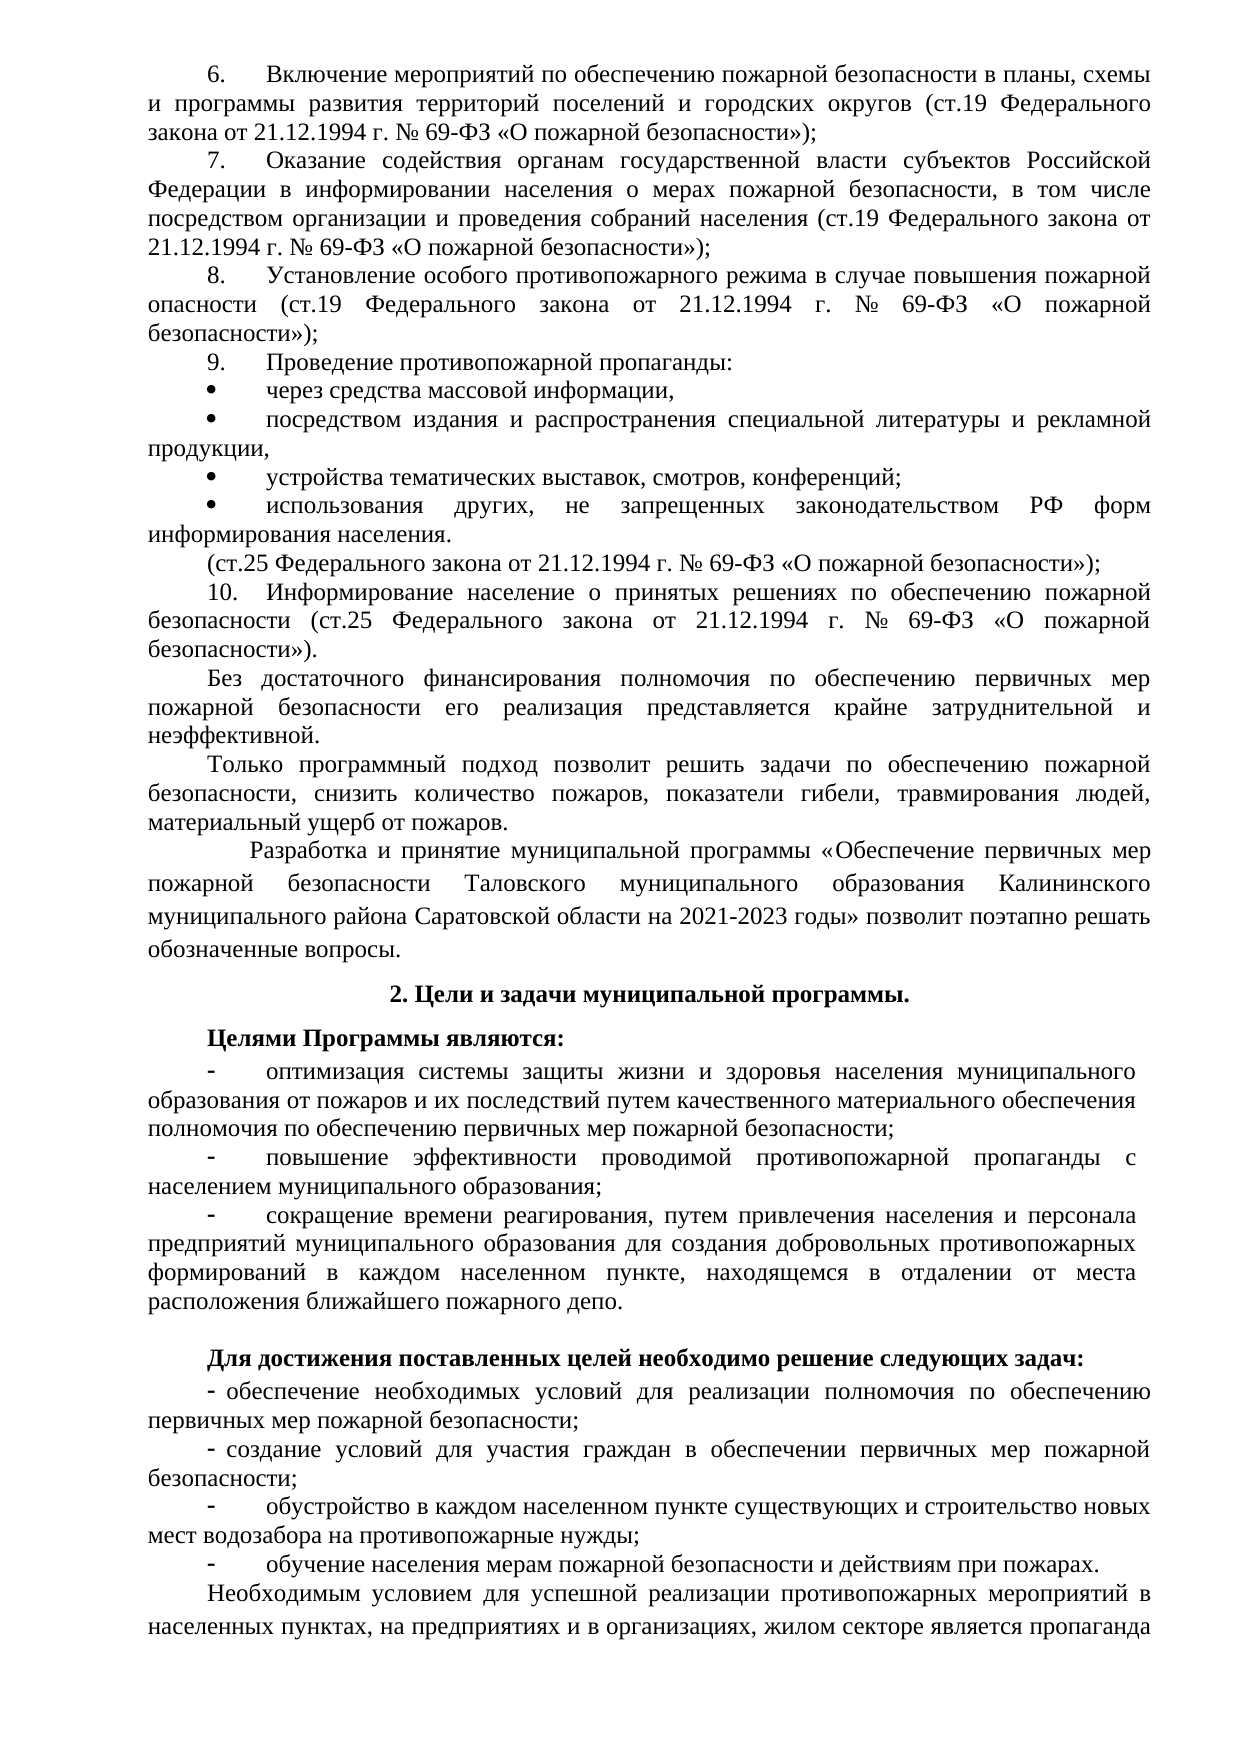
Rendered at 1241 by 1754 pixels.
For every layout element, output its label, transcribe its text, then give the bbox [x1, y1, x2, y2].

list создание условий для участия граждан в обеспечении первичных мер пожарной безопасности; [148, 1434, 1152, 1491]
list Установление особого противопожарного режима в случае повышения пожарной опасности (ст.19 Федерального закона от 21.12.1994 г. № 69-ФЗ «О пожарной безопасности»); [148, 260, 1152, 347]
list Оказание содействия органам государственной власти субъектов Российской Федерации в информировании населения о мерах пожарной безопасности, в том числе посредством организации и проведения собраний населения (ст.19 Федерального закона от 21.12.1994 г. № 69-ФЗ «О пожарной безопасности»); [148, 145, 1152, 260]
list сокращение времени реагирования, путем привлечения населения и персонала предприятий муниципального образования для создания добровольных противопожарных формирований в каждом населенном пункте, находящемся в отдалении от места расположения ближайшего пожарного депо. [148, 1200, 1137, 1315]
list устройства тематических выставок, смотров, конференций; [148, 462, 1152, 490]
list обустройство в каждом населенном пункте существующих и строительство новых мест водозабора на противопожарные нужды; [148, 1491, 1152, 1549]
text Для достижения поставленных целей необходимо решение следующих задач: [148, 1343, 1152, 1372]
text Разработка и принятие муниципальной программы «Обеспечение первичных мер пожарной безопасности Таловского муниципального образования Калининского муниципального района Саратовской области на 2021-2023 годы» позволит поэтапно решать обозначенные вопросы. [148, 835, 1152, 963]
list обеспечение необходимых условий для реализации полномочия по обеспечению первичных мер пожарной безопасности; [148, 1376, 1152, 1434]
list Проведение противопожарной пропаганды: [148, 347, 1152, 375]
text Без достаточного финансирования полномочия по обеспечению первичных мер пожарной безопасности его реализация представляется крайне затруднительной и неэффективной. [148, 663, 1152, 749]
text Только программный подход позволит решить задачи по обеспечению пожарной безопасности, снизить количество пожаров, показатели гибели, травмирования людей, материальный ущерб от пожаров. [148, 749, 1152, 835]
list Информирование население о принятых решениях по обеспечению пожарной безопасности (ст.25 Федерального закона от 21.12.1994 г. № 69-ФЗ «О пожарной безопасности»). [148, 577, 1152, 663]
list использования других, не запрещенных законодательством РФ форм информирования населения. [148, 490, 1152, 548]
text Целями Программы являются: [148, 1023, 1152, 1052]
list обучение населения мерам пожарной безопасности и действиям при пожарах. [148, 1549, 1152, 1578]
list оптимизация системы защиты жизни и здоровья населения муниципального образования от пожаров и их последствий путем качественного материального обеспечения полномочия по обеспечению первичных мер пожарной безопасности; [148, 1056, 1137, 1142]
list повышение эффективности проводимой противопожарной пропаганды с населением муниципального образования; [148, 1142, 1137, 1200]
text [148, 1578, 1152, 1639]
text 2. Цели и задачи муниципальной программы. [148, 979, 1152, 1007]
text (ст.25 Федерального закона от 21.12.1994 г. № 69-ФЗ «О пожарной безопасности»); [148, 548, 1152, 577]
list через средства массовой информации, [148, 375, 1152, 404]
list посредством издания и распространения специальной литературы и рекламной продукции, [148, 404, 1152, 462]
list Включение мероприятий по обеспечению пожарной безопасности в планы, схемы и программы развития территорий поселений и городских округов (ст.19 Федерального закона от 21.12.1994 г. № 69-ФЗ «О пожарной безопасности»); [148, 59, 1152, 145]
